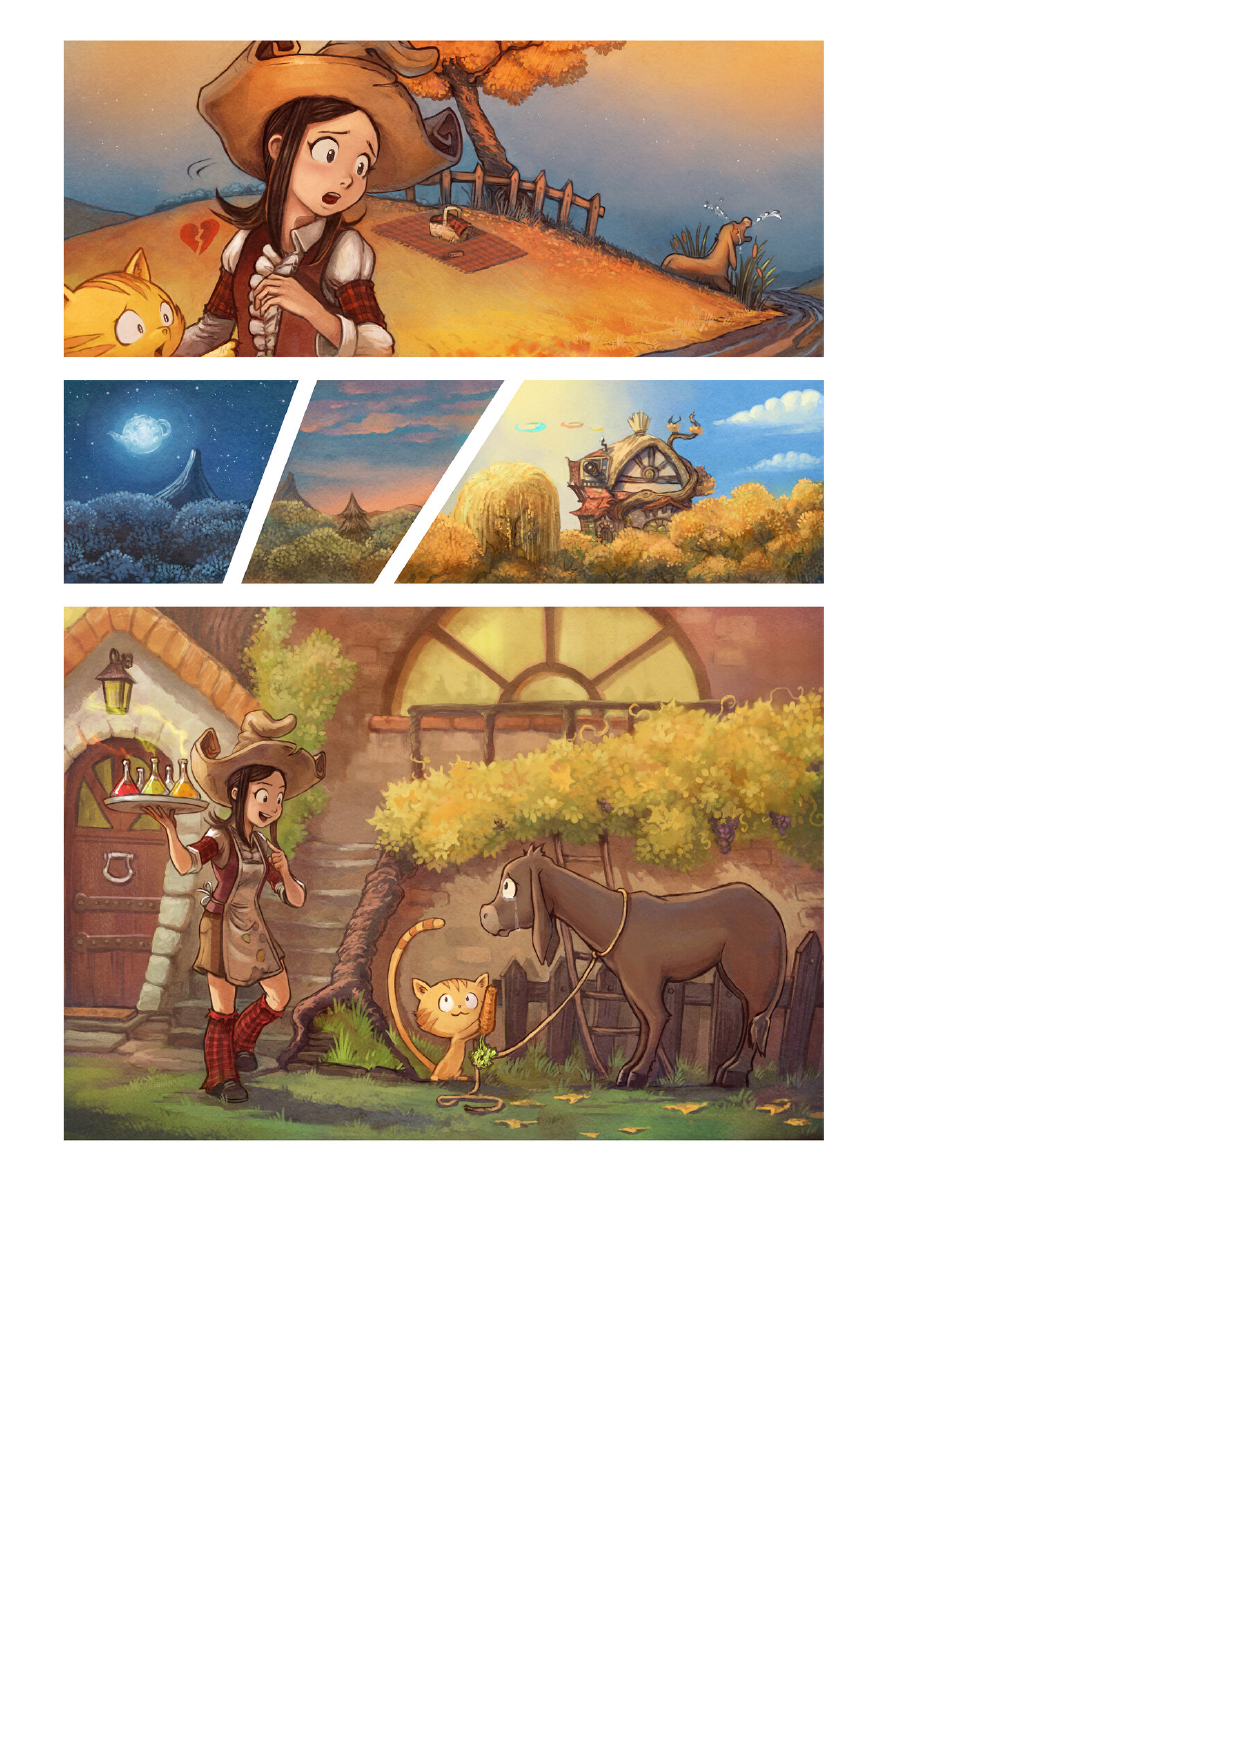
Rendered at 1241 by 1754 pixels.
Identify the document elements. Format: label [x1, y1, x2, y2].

picture [29, 29, 857, 1174]
